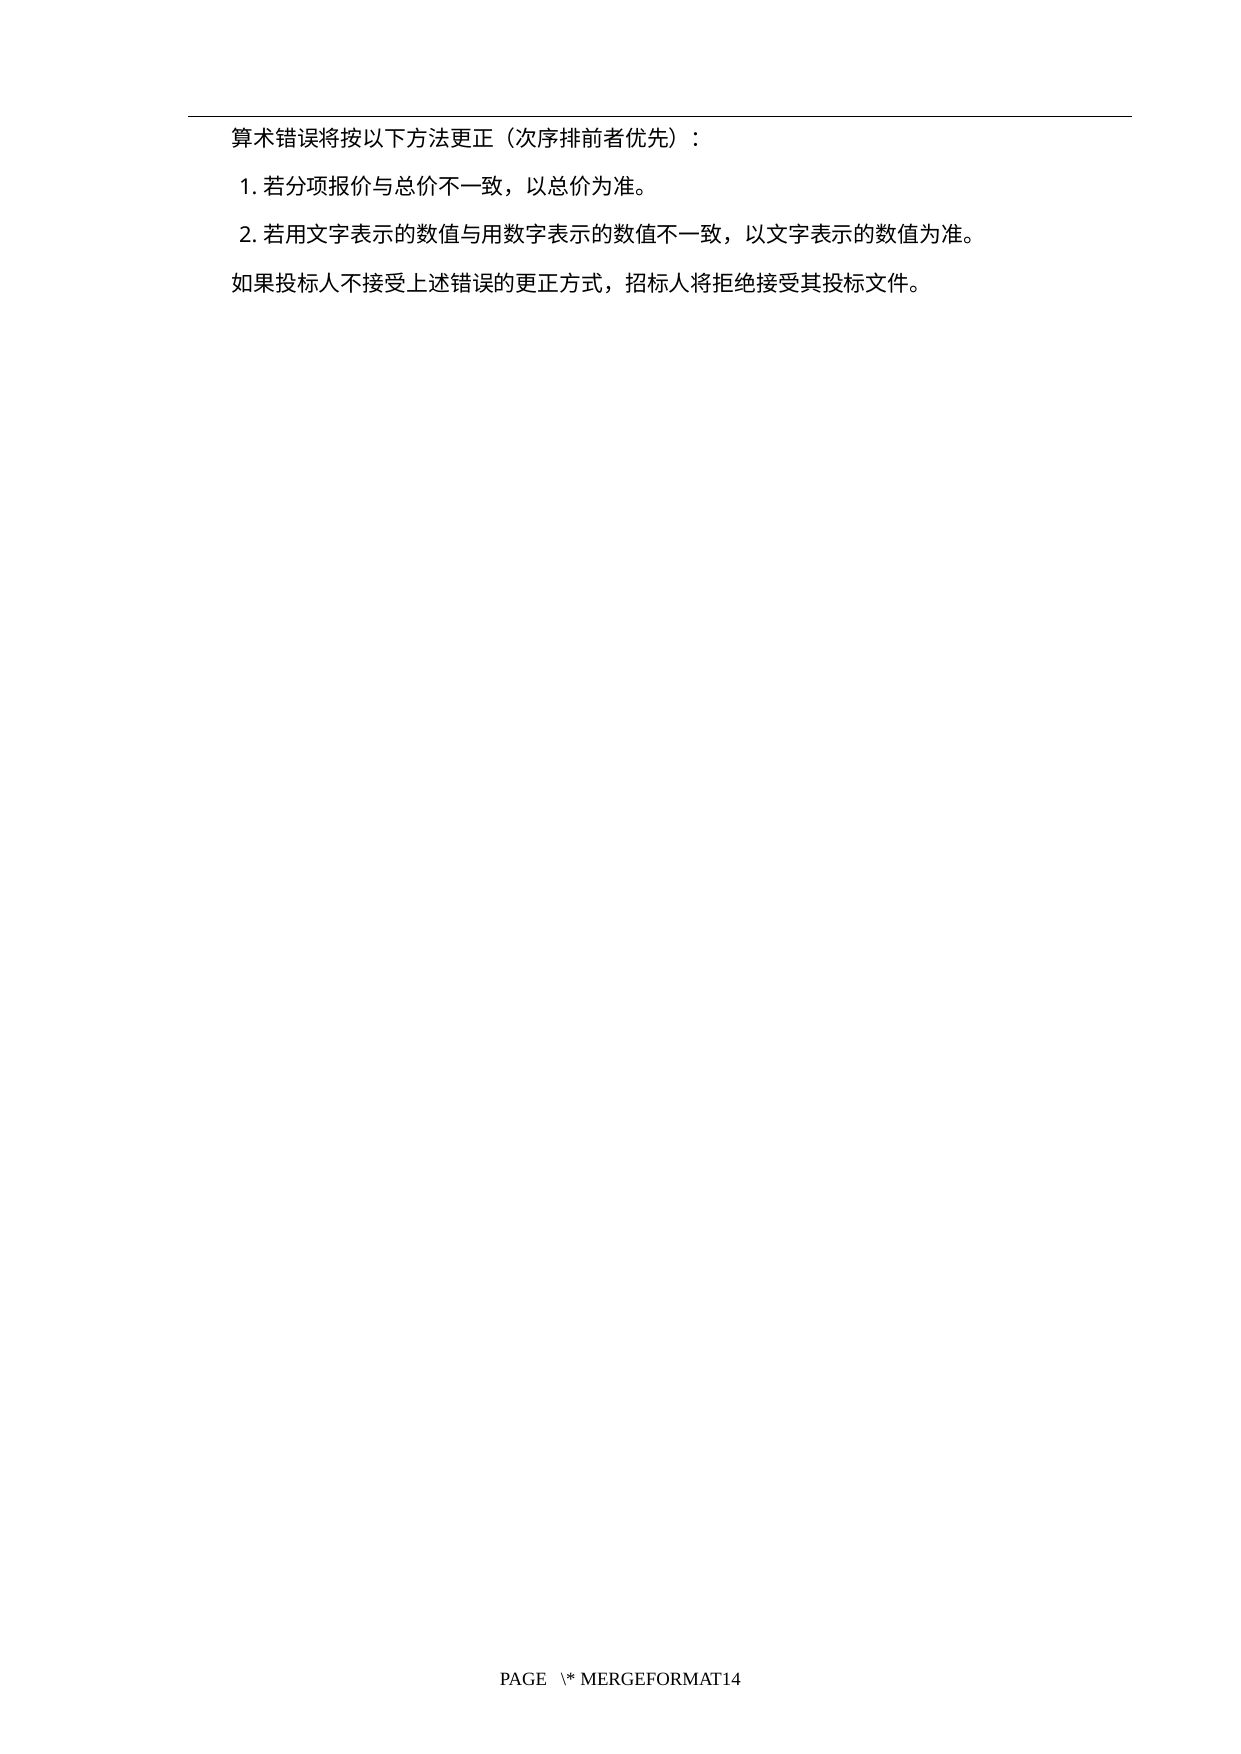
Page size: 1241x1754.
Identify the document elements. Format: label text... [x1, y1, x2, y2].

text 如果投标人不接受上述错误的更正方式，招标人将拒绝接受其投标文件。 [187, 266, 1053, 298]
list 若用文字表示的数值与用数字表示的数值不一致，以文字表示的数值为准。 [187, 217, 1053, 250]
text 算术错误将按以下方法更正（次序排前者优先）： [187, 121, 1053, 153]
list 若分项报价与总价不一致，以总价为准。 [187, 169, 1053, 201]
